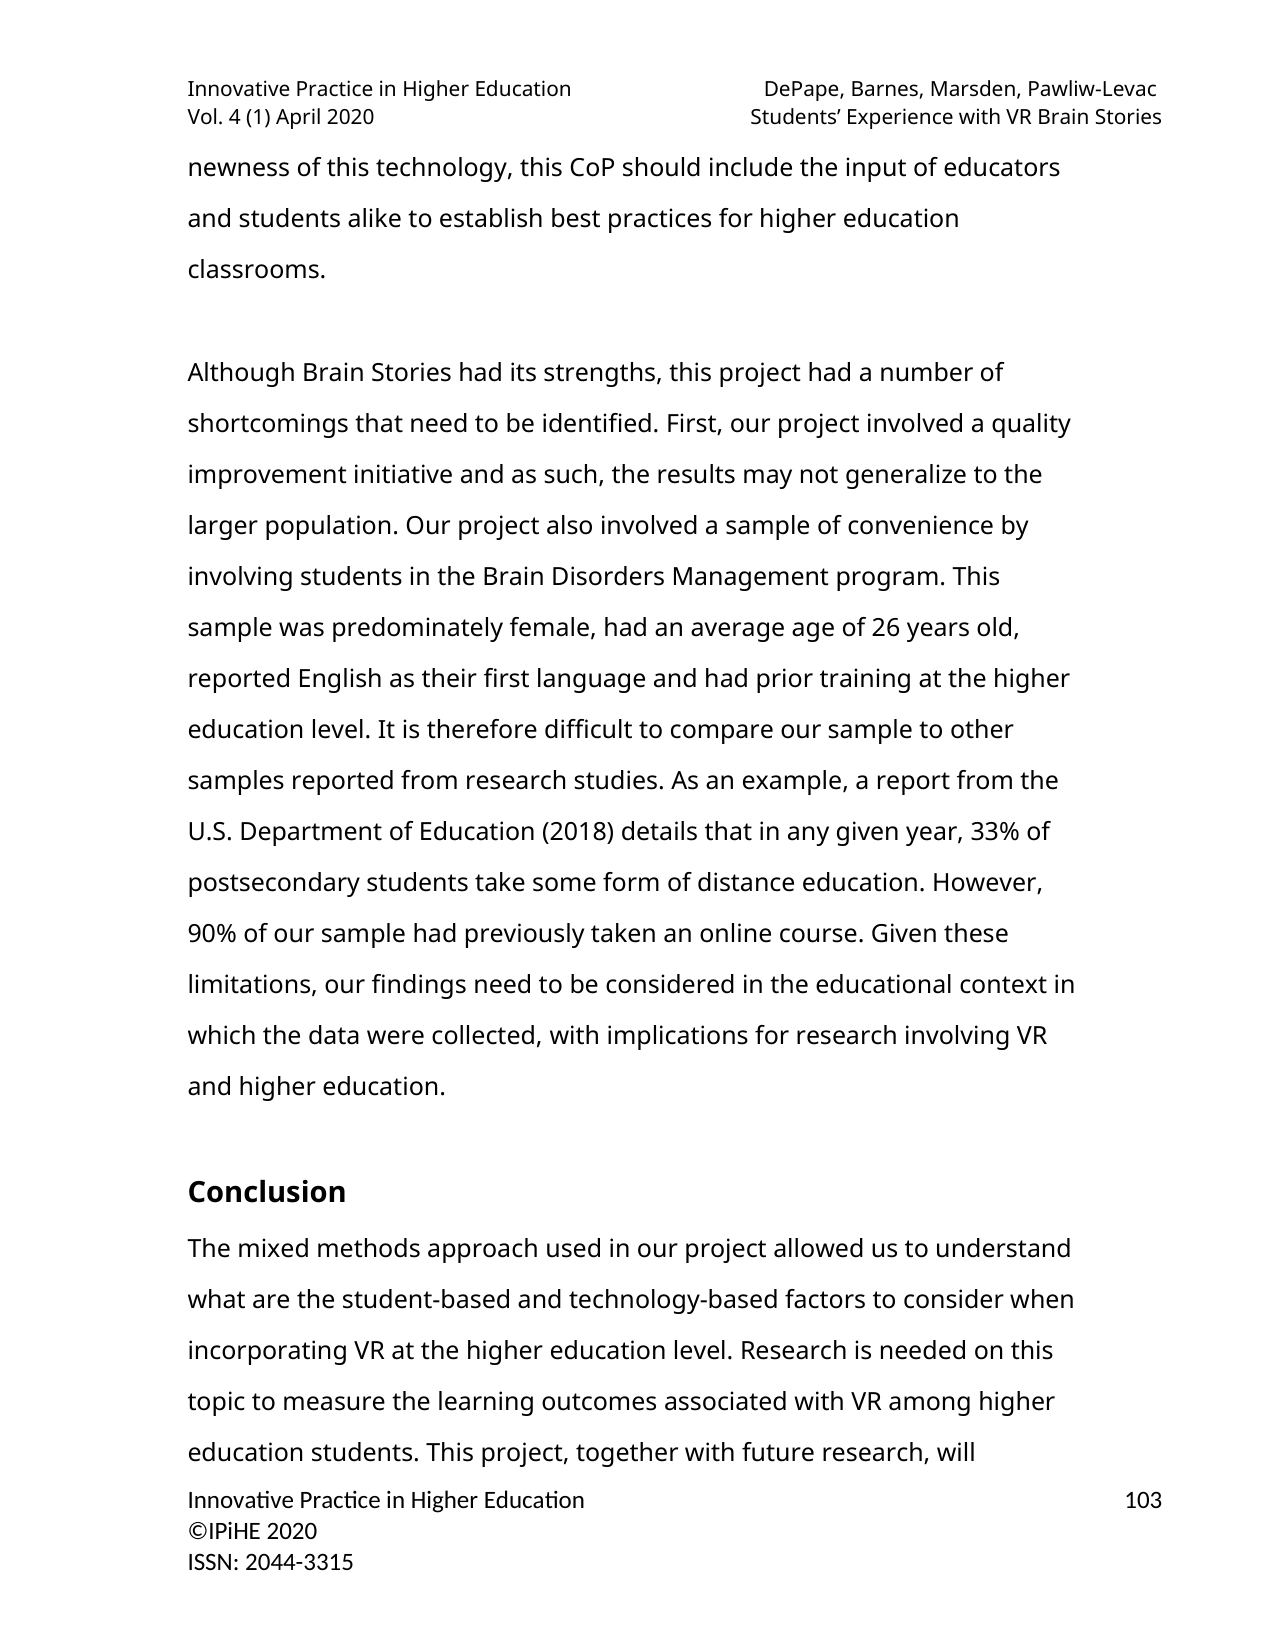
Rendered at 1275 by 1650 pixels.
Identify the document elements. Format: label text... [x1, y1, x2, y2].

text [187, 150, 1088, 286]
text Although Brain Stories had its strengths, this project had a number of shortcomings that need to be identified. First, our project involved a quality improvement initiative and as such, the results may not generalize to the larger population. Our project also involved a sample of convenience by involving students in the Brain Disorders Management program. This sample was predominately female, had an average age of 26 years old, reported English as their first language and had prior training at the higher education level. It is therefore difficult to compare our sample to other samples reported from research studies. As an example, a report from the U.S. Department of Education (2018) details that in any given year, 33% of postsecondary students take some form of distance education. However, 90% of our sample had previously taken an online course. Given these limitations, our findings need to be considered in the educational context in which the data were collected, with implications for research involving VR and higher education. [187, 354, 1088, 1103]
text Conclusion [187, 1171, 1088, 1211]
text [187, 1230, 1088, 1468]
